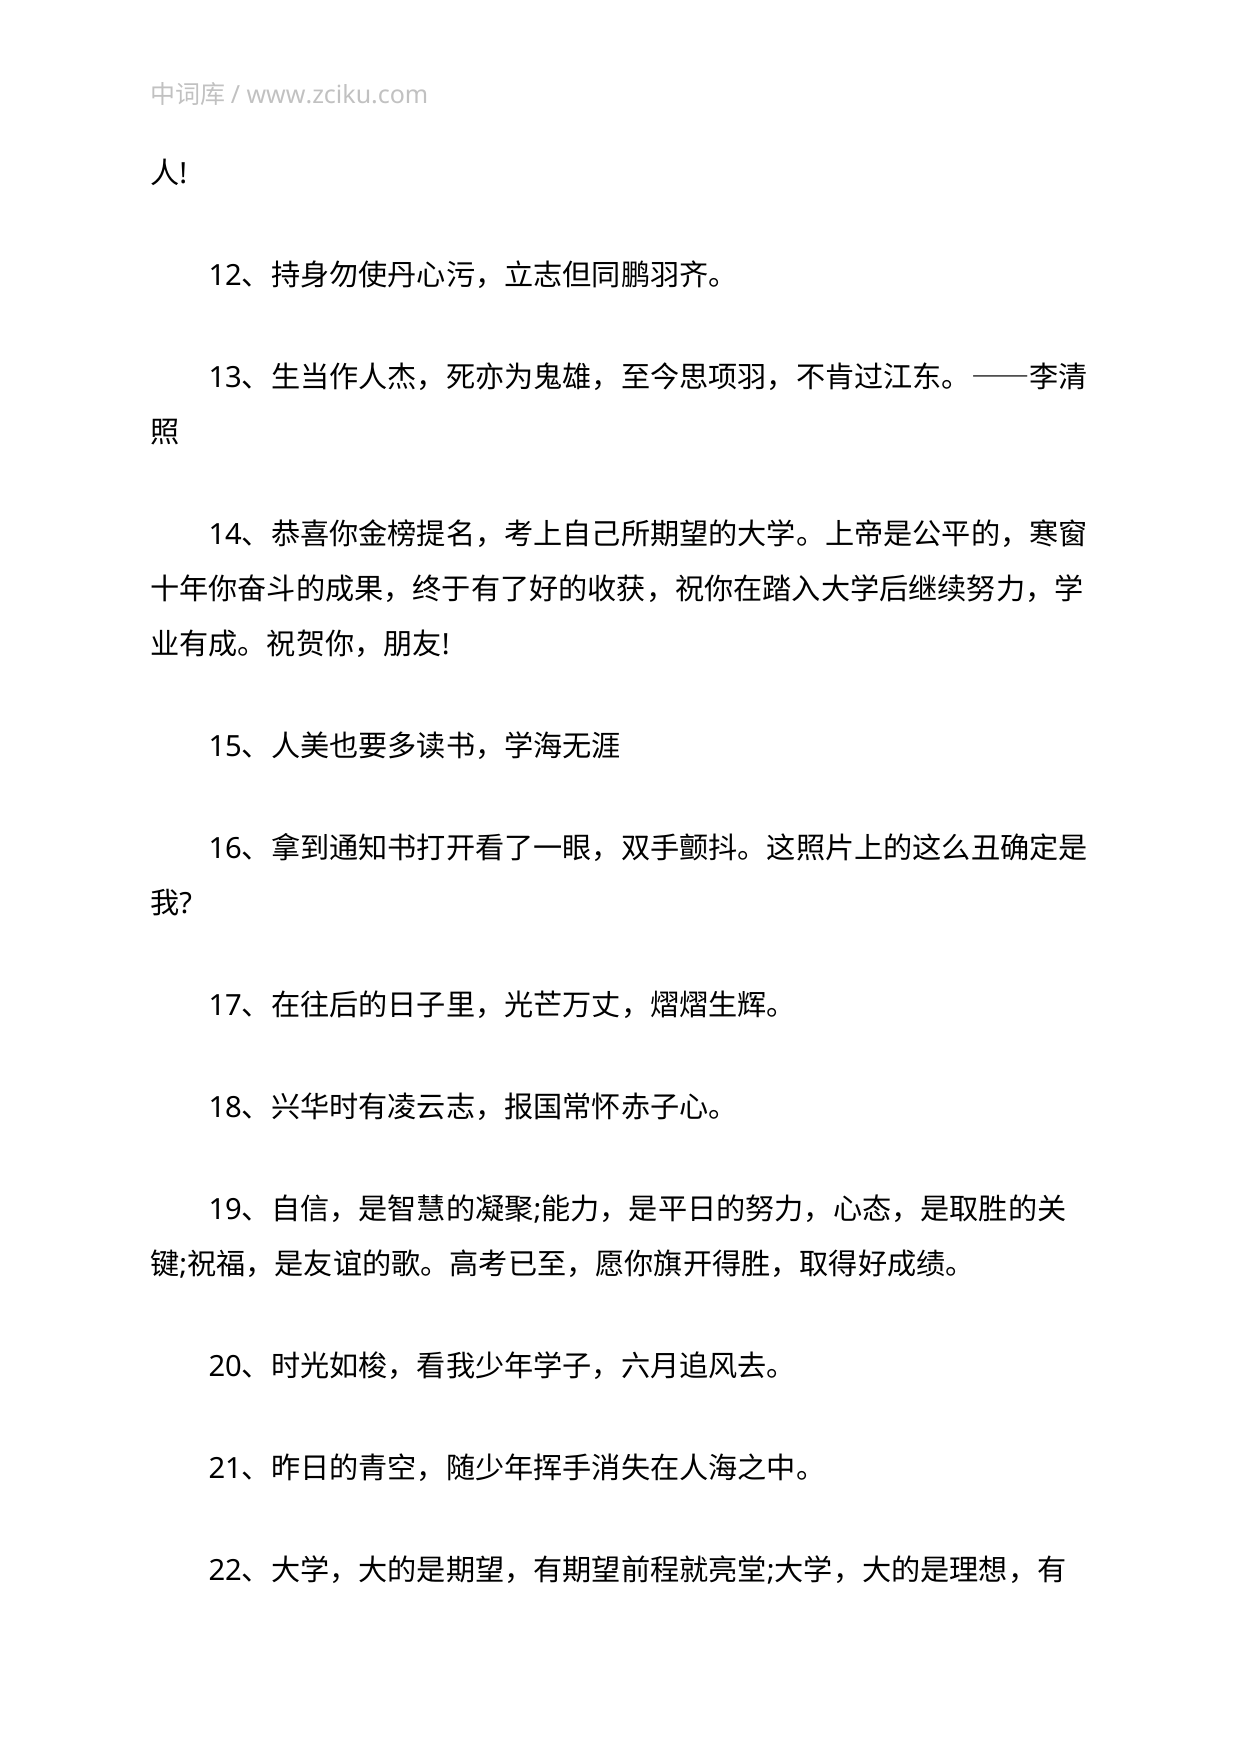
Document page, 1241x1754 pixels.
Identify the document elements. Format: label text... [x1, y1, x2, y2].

text 20、时光如梭，看我少年学子，六月追风去。 [150, 1342, 1090, 1385]
text 17、在往后的日子里，光芒万丈，熠熠生辉。 [150, 982, 1090, 1024]
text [150, 150, 1090, 192]
text 14、恭喜你金榜提名，考上自己所期望的大学。上帝是公平的，寒窗十年你奋斗的成果，终于有了好的收获，祝你在踏入大学后继续努力，学业有成。祝贺你，朋友! [150, 511, 1090, 663]
text 15、人美也要多读书，学海无涯 [150, 723, 1090, 765]
text 13、生当作人杰，死亦为鬼雄，至今思项羽，不肯过江东。——李清照 [150, 354, 1090, 451]
text 21、昨日的青空，随少年挥手消失在人海之中。 [150, 1444, 1090, 1487]
text 12、持身勿使丹心污，立志但同鹏羽齐。 [150, 252, 1090, 294]
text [150, 1546, 1090, 1589]
text 16、拿到通知书打开看了一眼，双手颤抖。这照片上的这么丑确定是我? [150, 824, 1090, 922]
text 18、兴华时有凌云志，报国常怀赤子心。 [150, 1083, 1090, 1126]
text 19、自信，是智慧的凝聚;能力，是平日的努力，心态，是取胜的关键;祝福，是友谊的歌。高考已至，愿你旗开得胜，取得好成绩。 [150, 1186, 1090, 1283]
